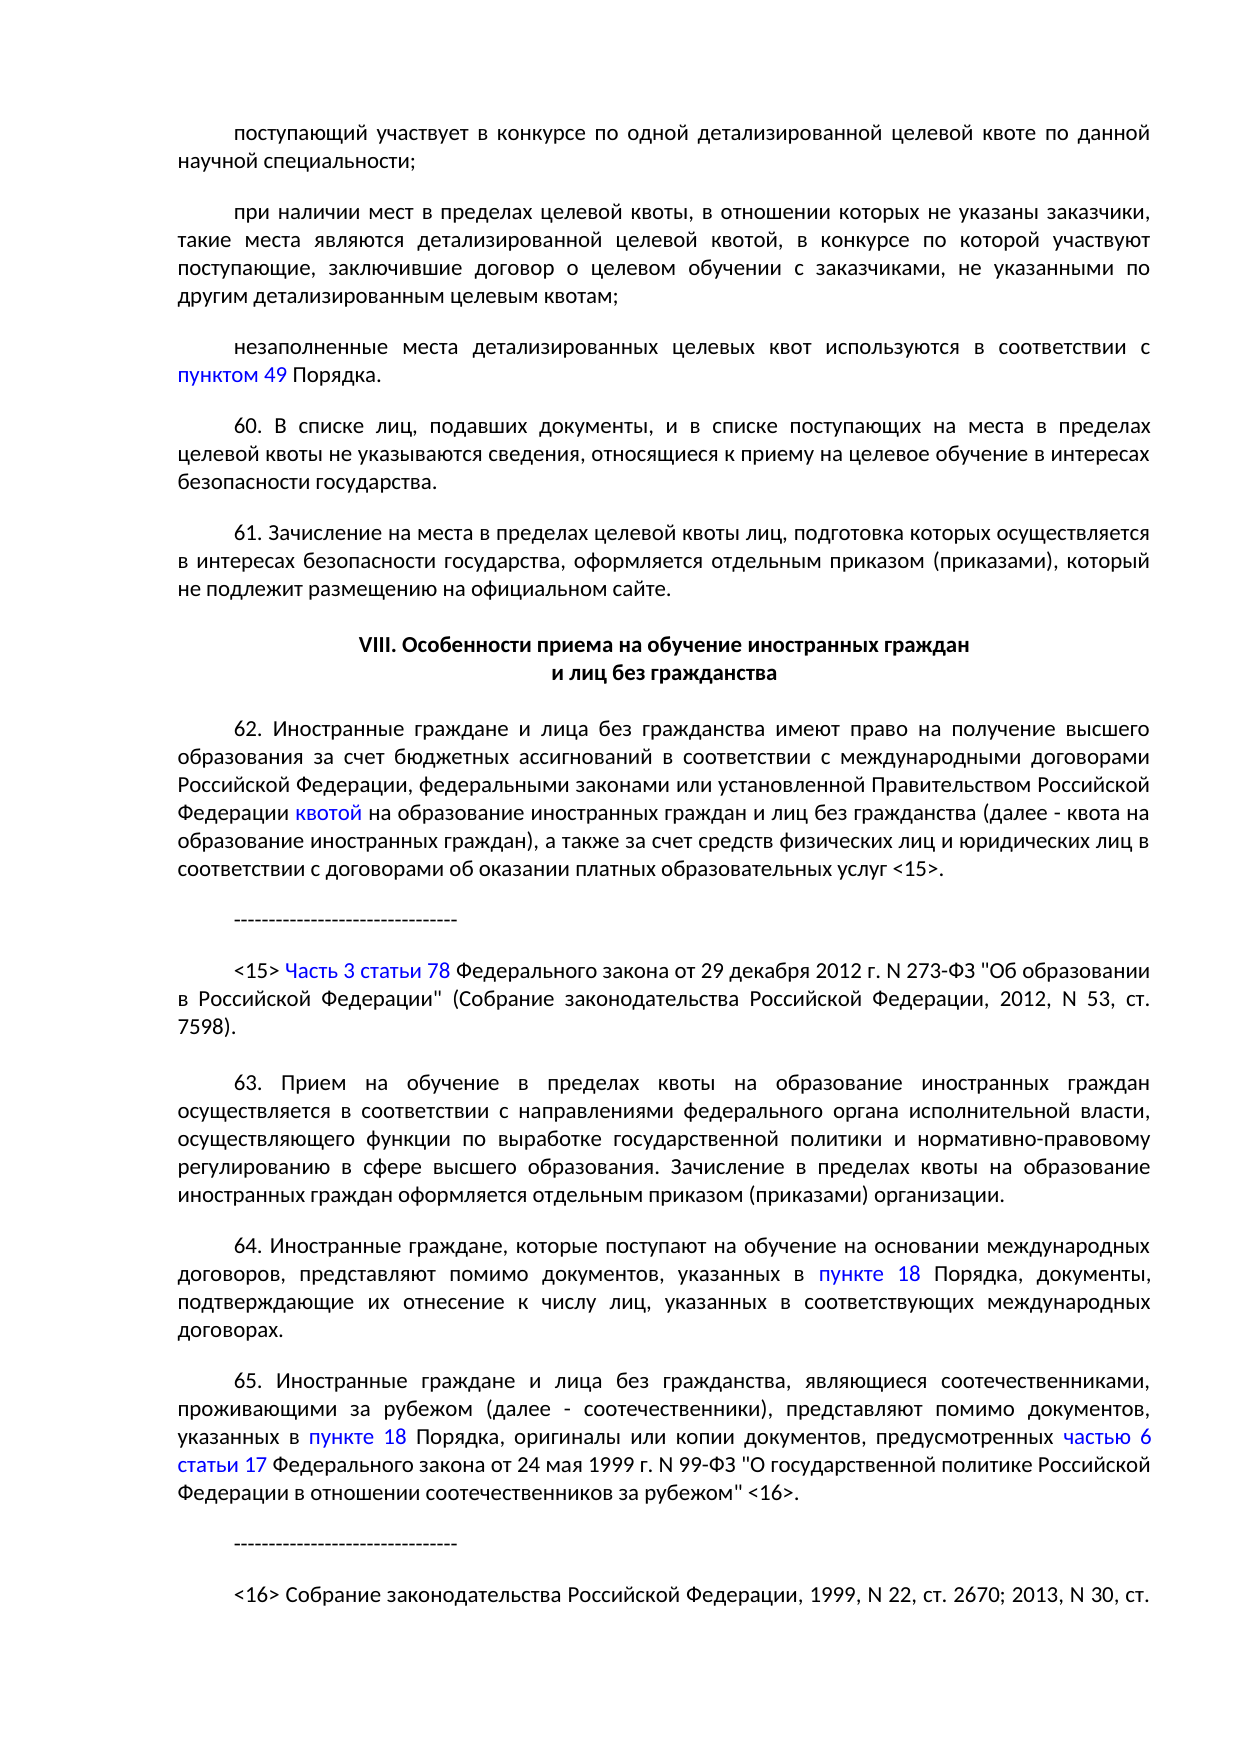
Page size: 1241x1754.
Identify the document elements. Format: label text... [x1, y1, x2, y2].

text 63. Прием на обучение в пределах квоты на образование иностранных граждан осуществляется в соответствии с направлениями федерального органа исполнительной власти, осуществляющего функции по выработке государственной политики и нормативно-правовому регулированию в сфере высшего образования. Зачисление в пределах квоты на образование иностранных граждан оформляется отдельным приказом (приказами) организации. [177, 1068, 1152, 1208]
text 61. Зачисление на места в пределах целевой квоты лиц, подготовка которых осуществляется в интересах безопасности государства, оформляется отдельным приказом (приказами), который не подлежит размещению на официальном сайте. [177, 518, 1152, 602]
text 62. Иностранные граждане и лица без гражданства имеют право на получение высшего образования за счет бюджетных ассигнований в соответствии с международными договорами Российской Федерации, федеральными законами или установленной Правительством Российской Федерации квотой на образование иностранных граждан и лиц без гражданства (далее - квота на образование иностранных граждан), а также за счет средств физических лиц и юридических лиц в соответствии с договорами об оказании платных образовательных услуг <15>. [177, 714, 1152, 882]
text 65. Иностранные граждане и лица без гражданства, являющиеся соотечественниками, проживающими за рубежом (далее - соотечественники), представляют помимо документов, указанных в пункте 18 Порядка, оригиналы или копии документов, предусмотренных частью 6 статьи 17 Федерального закона от 24 мая 1999 г. N 99-ФЗ "О государственной политике Российской Федерации в отношении соотечественников за рубежом" <16>. [177, 1366, 1152, 1506]
title VIII. Особенности приема на обучение иностранных граждан [177, 630, 1152, 658]
text <15> Часть 3 статьи 78 Федерального закона от 29 декабря 2012 г. N 273-ФЗ "Об образовании в Российской Федерации" (Собрание законодательства Российской Федерации, 2012, N 53, ст. 7598). [177, 956, 1152, 1040]
text 60. В списке лиц, подавших документы, и в списке поступающих на места в пределах целевой квоты не указываются сведения, относящиеся к приему на целевое обучение в интересах безопасности государства. [177, 411, 1152, 495]
text 64. Иностранные граждане, которые поступают на обучение на основании международных договоров, представляют помимо документов, указанных в пункте 18 Порядка, документы, подтверждающие их отнесение к числу лиц, указанных в соответствующих международных договорах. [177, 1231, 1152, 1343]
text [177, 1580, 1152, 1608]
text -------------------------------- [177, 1529, 1152, 1557]
text поступающий участвует в конкурсе по одной детализированной целевой квоте по данной научной специальности; [177, 118, 1152, 174]
text при наличии мест в пределах целевой квоты, в отношении которых не указаны заказчики, такие места являются детализированной целевой квотой, в конкурсе по которой участвуют поступающие, заключившие договор о целевом обучении с заказчиками, не указанными по другим детализированным целевым квотам; [177, 197, 1152, 309]
text незаполненные места детализированных целевых квот используются в соответствии с пунктом 49 Порядка. [177, 332, 1152, 388]
text -------------------------------- [177, 905, 1152, 933]
title и лиц без гражданства [177, 658, 1152, 686]
